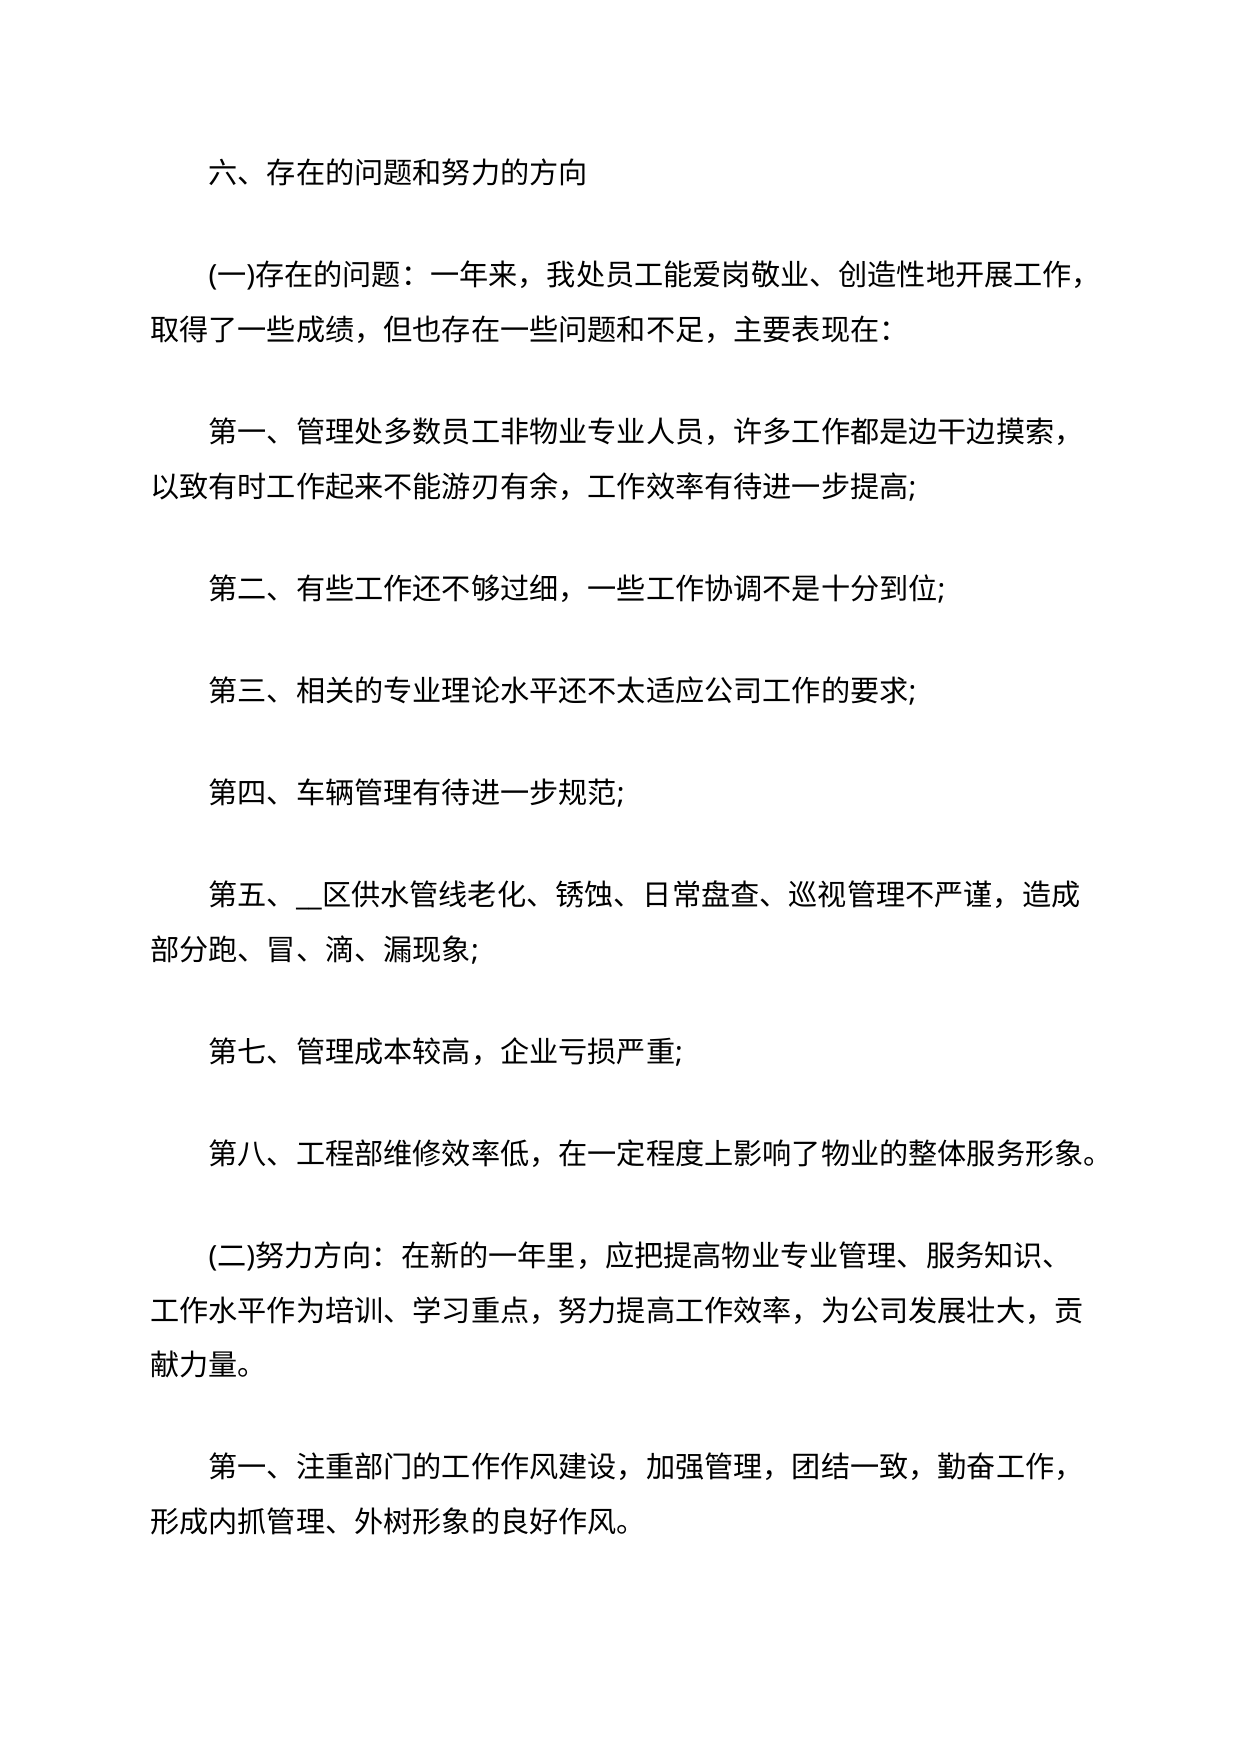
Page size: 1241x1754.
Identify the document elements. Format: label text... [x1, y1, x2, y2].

text 六、存在的问题和努力的方向 [150, 150, 1090, 192]
text 第八、工程部维修效率低，在一定程度上影响了物业的整体服务形象。 [150, 1130, 1090, 1173]
text 第二、有些工作还不够过细，一些工作协调不是十分到位; [150, 565, 1090, 608]
text 第一、管理处多数员工非物业专业人员，许多工作都是边干边摸索，以致有时工作起来不能游刃有余，工作效率有待进一步提高; [150, 408, 1090, 506]
text 第五、__区供水管线老化、锈蚀、日常盘查、巡视管理不严谨，造成部分跑、冒、滴、漏现象; [150, 871, 1090, 969]
text 第三、相关的专业理论水平还不太适应公司工作的要求; [150, 667, 1090, 710]
text 第一、注重部门的工作作风建设，加强管理，团结一致，勤奋工作，形成内抓管理、外树形象的良好作风。 [150, 1444, 1090, 1541]
text 第四、车辆管理有待进一步规范; [150, 769, 1090, 812]
text (一)存在的问题：一年来，我处员工能爱岗敬业、创造性地开展工作，取得了一些成绩，但也存在一些问题和不足，主要表现在： [150, 252, 1090, 349]
text 第七、管理成本较高，企业亏损严重; [150, 1028, 1090, 1071]
text (二)努力方向：在新的一年里，应把提高物业专业管理、服务知识、工作水平作为培训、学习重点，努力提高工作效率，为公司发展壮大，贡献力量。 [150, 1232, 1090, 1384]
